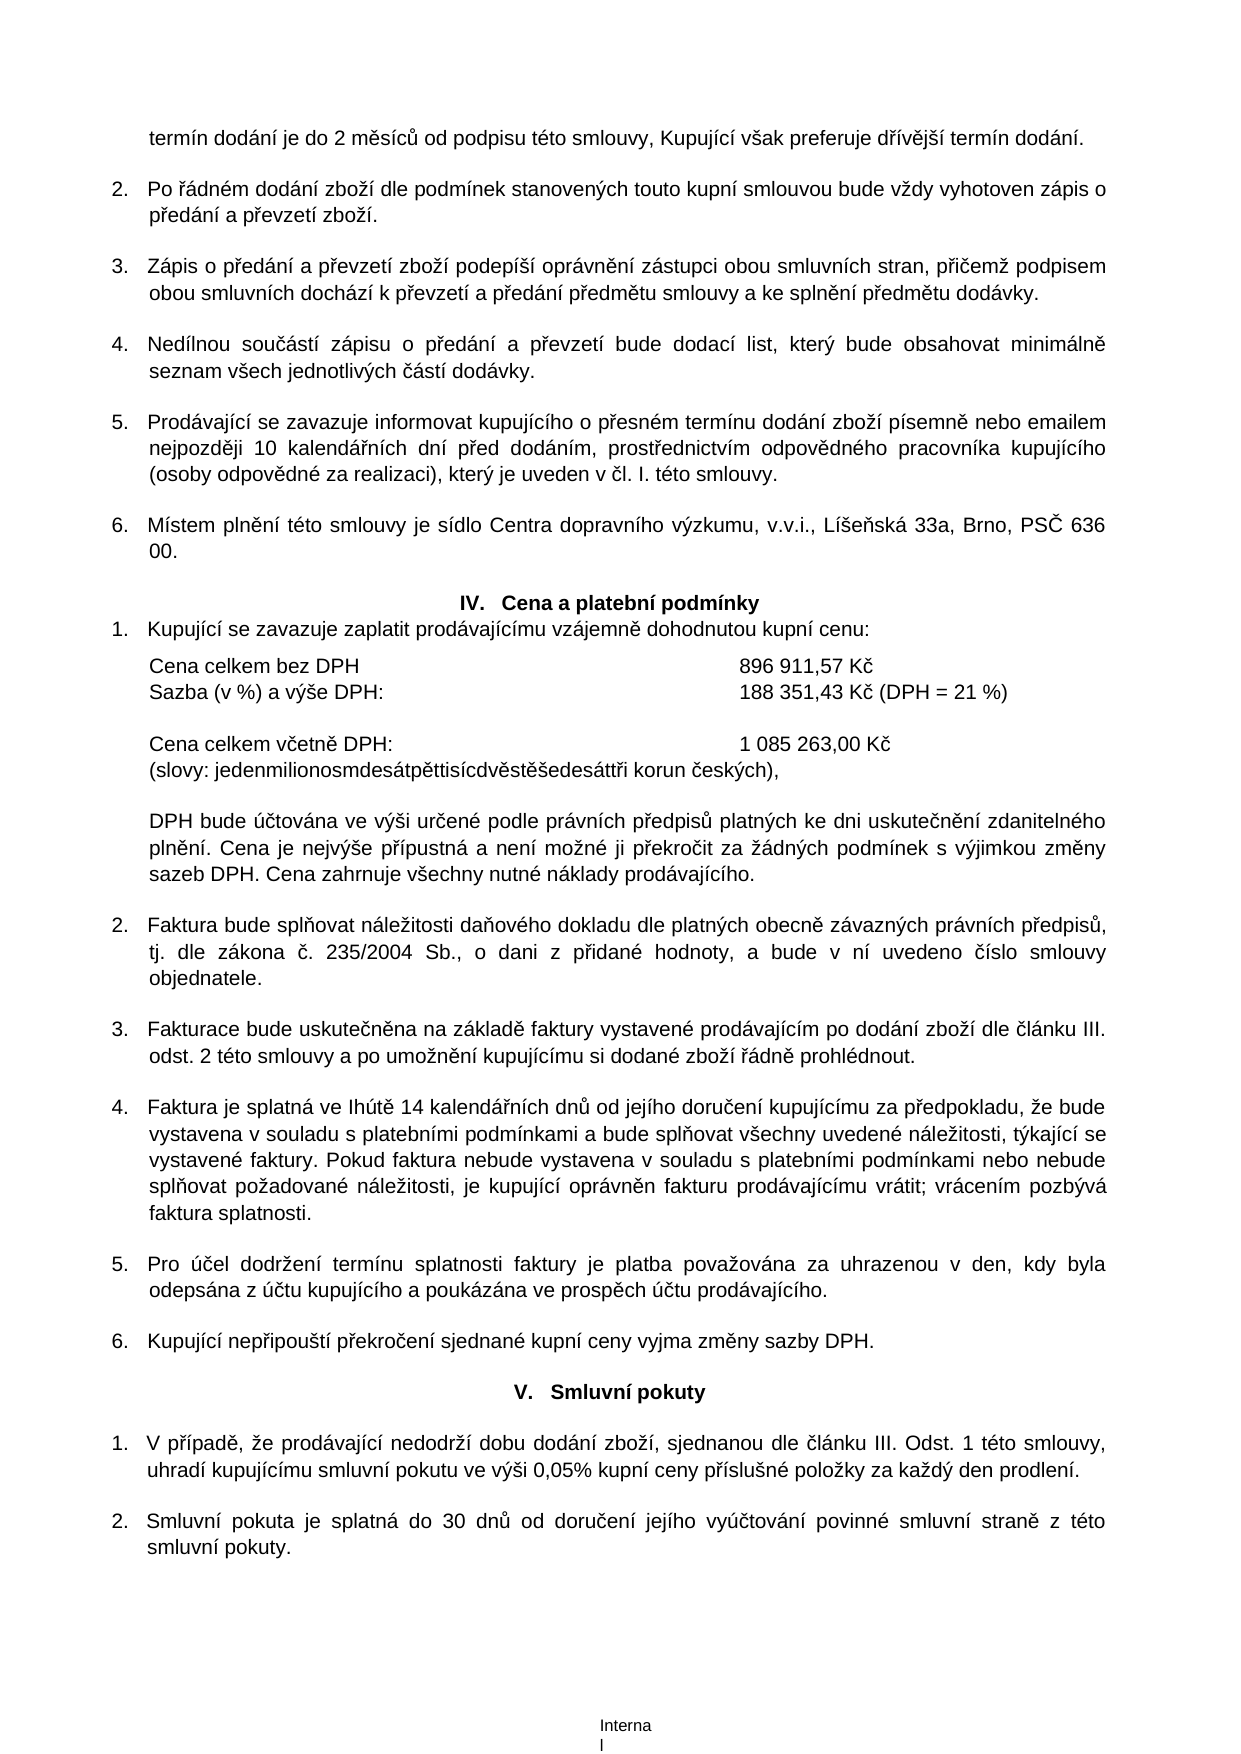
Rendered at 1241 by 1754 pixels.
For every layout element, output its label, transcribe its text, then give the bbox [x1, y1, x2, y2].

text Cena celkem včetně DPH: 1 085 263,00 Kč [111, 731, 1108, 755]
list Zápis o předání a převzetí zboží podepíší oprávnění zástupci obou smluvních stran, přičemž podpisem obou smluvních dochází k převzetí a předání předmětu smlouvy a ke splnění předmětu dodávky. [111, 254, 1108, 305]
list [111, 125, 1108, 149]
list Po řádném dodání zboží dle podmínek stanovených touto kupní smlouvou bude vždy vyhotoven zápis o předání a převzetí zboží. [111, 177, 1108, 227]
text DPH bude účtována ve výši určené podle právních předpisů platných ke dni uskutečnění zdanitelného plnění. Cena je nejvýše přípustná a není možné ji překročit za žádných podmínek s výjimkou změny sazeb DPH. Cena zahrnuje všechny nutné náklady prodávajícího. [149, 809, 1108, 886]
list Kupující nepřipouští překročení sjednané kupní ceny vyjma změny sazby DPH. [111, 1328, 1108, 1352]
list Smluvní pokuty [111, 1380, 1108, 1404]
list Nedílnou součástí zápisu o předání a převzetí bude dodací list, který bude obsahovat minimálně seznam všech jednotlivých částí dodávky. [111, 332, 1108, 382]
list Fakturace bude uskutečněna na základě faktury vystavené prodávajícím po dodání zboží dle článku III. odst. 2 této smlouvy a po umožnění kupujícímu si dodané zboží řádně prohlédnout. [111, 1017, 1108, 1068]
list Místem plnění této smlouvy je sídlo Centra dopravního výzkumu, v.v.i., Líšeňská 33a, Brno, PSČ 636 00. [111, 513, 1108, 563]
list Prodávající se zavazuje informovat kupujícího o přesném termínu dodání zboží písemně nebo emailem nejpozději 10 kalendářních dní před dodáním, prostřednictvím odpovědného pracovníka kupujícího (osoby odpovědné za realizaci), který je uveden v čl. I. této smlouvy. [111, 410, 1108, 486]
list Kupující se zavazuje zaplatit prodávajícímu vzájemně dohodnutou kupní cenu: [111, 617, 1108, 641]
text (slovy: jedenmilionosmdesátpěttisícdvěstěšedesáttři korun českých), [111, 758, 1108, 782]
text Cena celkem bez DPH 896 911,57 Kč [111, 654, 1108, 678]
text Sazba (v %) a výše DPH: 188 351,43 Kč (DPH = 21 %) [111, 680, 1108, 704]
list Faktura bude splňovat náležitosti daňového dokladu dle platných obecně závazných právních předpisů, tj. dle zákona č. 235/2004 Sb., o dani z přidané hodnoty, a bude v ní uvedeno číslo smlouvy objednatele. [111, 913, 1108, 990]
list V případě, že prodávající nedodrží dobu dodání zboží, sjednanou dle článku III. Odst. 1 této smlouvy, uhradí kupujícímu smluvní pokutu ve výši 0,05% kupní ceny příslušné položky za každý den prodlení. [111, 1431, 1108, 1481]
list Cena a platební podmínky [111, 591, 1108, 614]
list Faktura je splatná ve Ihútě 14 kalendářních dnů od jejího doručení kupujícímu za předpokladu, že bude vystavena v souladu s platebními podmínkami a bude splňovat všechny uvedené náležitosti, týkající se vystavené faktury. Pokud faktura nebude vystavena v souladu s platebními podmínkami nebo nebude splňovat požadované náležitosti, je kupující oprávněn fakturu prodávajícímu vrátit; vrácením pozbývá faktura splatnosti. [111, 1095, 1108, 1224]
list Pro účel dodržení termínu splatnosti faktury je platba považována za uhrazenou v den, kdy byla odepsána z účtu kupujícího a poukázána ve prospěch účtu prodávajícího. [111, 1252, 1108, 1302]
list Smluvní pokuta je splatná do 30 dnů od doručení jejího vyúčtování povinné smluvní straně z této smluvní pokuty. [111, 1509, 1108, 1559]
